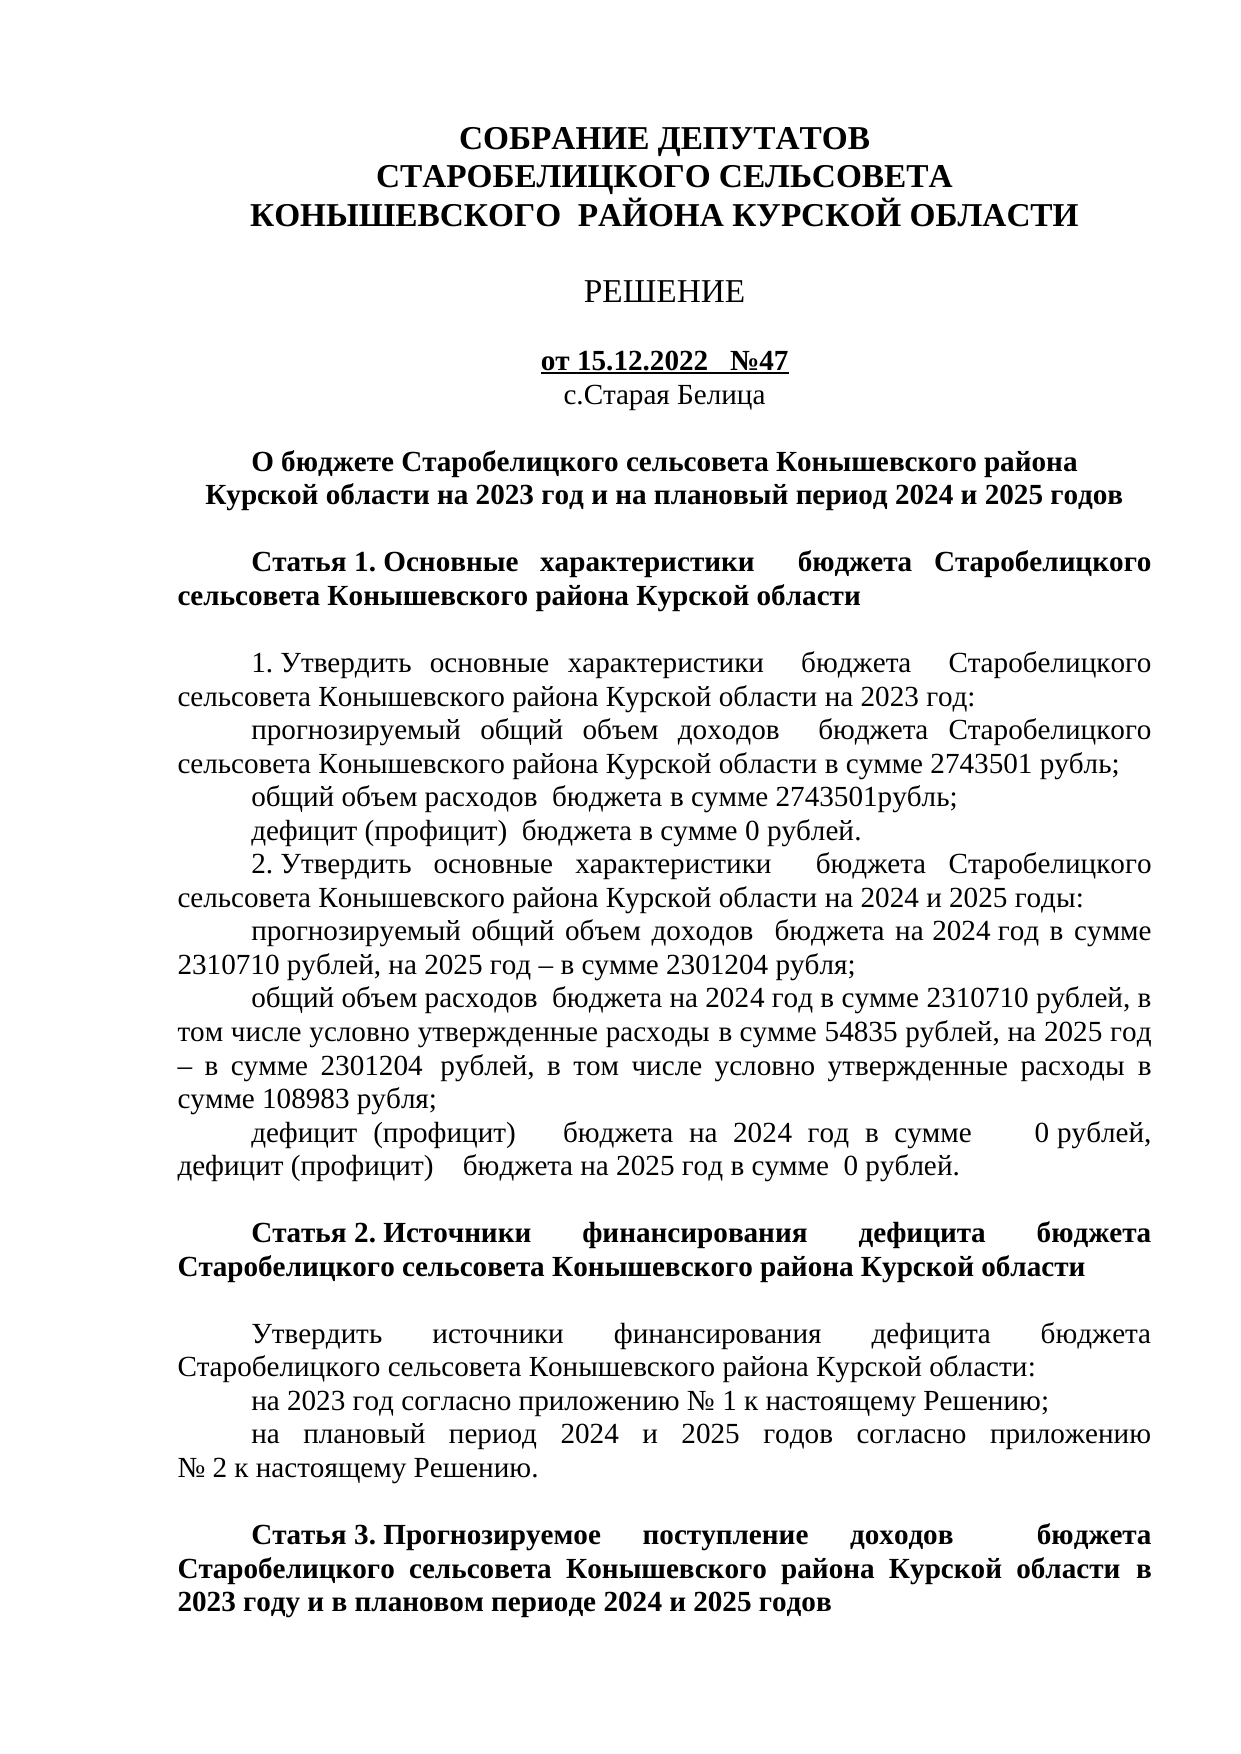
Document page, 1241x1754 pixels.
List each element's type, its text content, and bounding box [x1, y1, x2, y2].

text СОБРАНИЕ ДЕПУТАТОВ [177, 118, 1152, 156]
text на 2023 год согласно приложению № 1 к настоящему Решению; [177, 1383, 1152, 1417]
text общий объем расходов бюджета в сумме 2743501рубль; [177, 779, 1152, 813]
text общий объем расходов бюджета на 2024 год в сумме 2310710 рублей, в том числе условно утвержденные расходы в сумме 54835 рублей, на 2025 год – в сумме 2301204 рублей, в том числе условно утвержденные расходы в сумме 108983 рубля; [177, 981, 1152, 1115]
text Статья 2. Источники финансирования дефицита бюджета Старобелицкого сельсовета Конышевского района Курской области [177, 1215, 1152, 1282]
text О бюджете Старобелицкого сельсовета Конышевского района [177, 444, 1152, 477]
text 1. Утвердить основные характеристики бюджета Старобелицкого сельсовета Конышевского района Курской области на 2023 год: [177, 645, 1152, 712]
text от 15.12.2022 №47 [177, 343, 1152, 377]
text 2. Утвердить основные характеристики бюджета Старобелицкого сельсовета Конышевского района Курской области на 2024 и 2025 годы: [177, 846, 1152, 913]
text прогнозируемый общий объем доходов бюджета Старобелицкого сельсовета Конышевского района Курской области в сумме 2743501 рубль; [177, 712, 1152, 779]
text дефицит (профицит) бюджета на 2024 год в сумме 0 рублей, дефицит (профицит) бюджета на 2025 год в сумме 0 рублей. [177, 1115, 1152, 1182]
text Статья 1. Основные характеристики бюджета Старобелицкого сельсовета Конышевского района Курской области [177, 544, 1152, 612]
text с.Старая Белица [177, 377, 1152, 410]
text Статья 3. Прогнозируемое поступление доходов бюджета Старобелицкого сельсовета Конышевского района Курской области в 2023 году и в плановом периоде 2024 и 2025 годов [177, 1517, 1152, 1618]
text РЕШЕНИЕ [177, 271, 1152, 310]
text на плановый период 2024 и 2025 годов согласно приложению № 2 к настоящему Решению. [177, 1417, 1152, 1484]
text Утвердить источники финансирования дефицита бюджета Старобелицкого сельсовета Конышевского района Курской области: [177, 1316, 1152, 1383]
text дефицит (профицит) бюджета в сумме 0 рублей. [177, 813, 1152, 846]
text прогнозируемый общий объем доходов бюджета на 2024 год в сумме 2310710 рублей, на 2025 год – в сумме 2301204 рубля; [177, 913, 1152, 981]
text КОНЫШЕВСКОГО РАЙОНА КУРСКОЙ ОБЛАСТИ [177, 195, 1152, 233]
text Курской области на 2023 год и на плановый период 2024 и 2025 годов [177, 477, 1152, 511]
text СТАРОБЕЛИЦКОГО СЕЛЬСОВЕТА [177, 156, 1152, 195]
